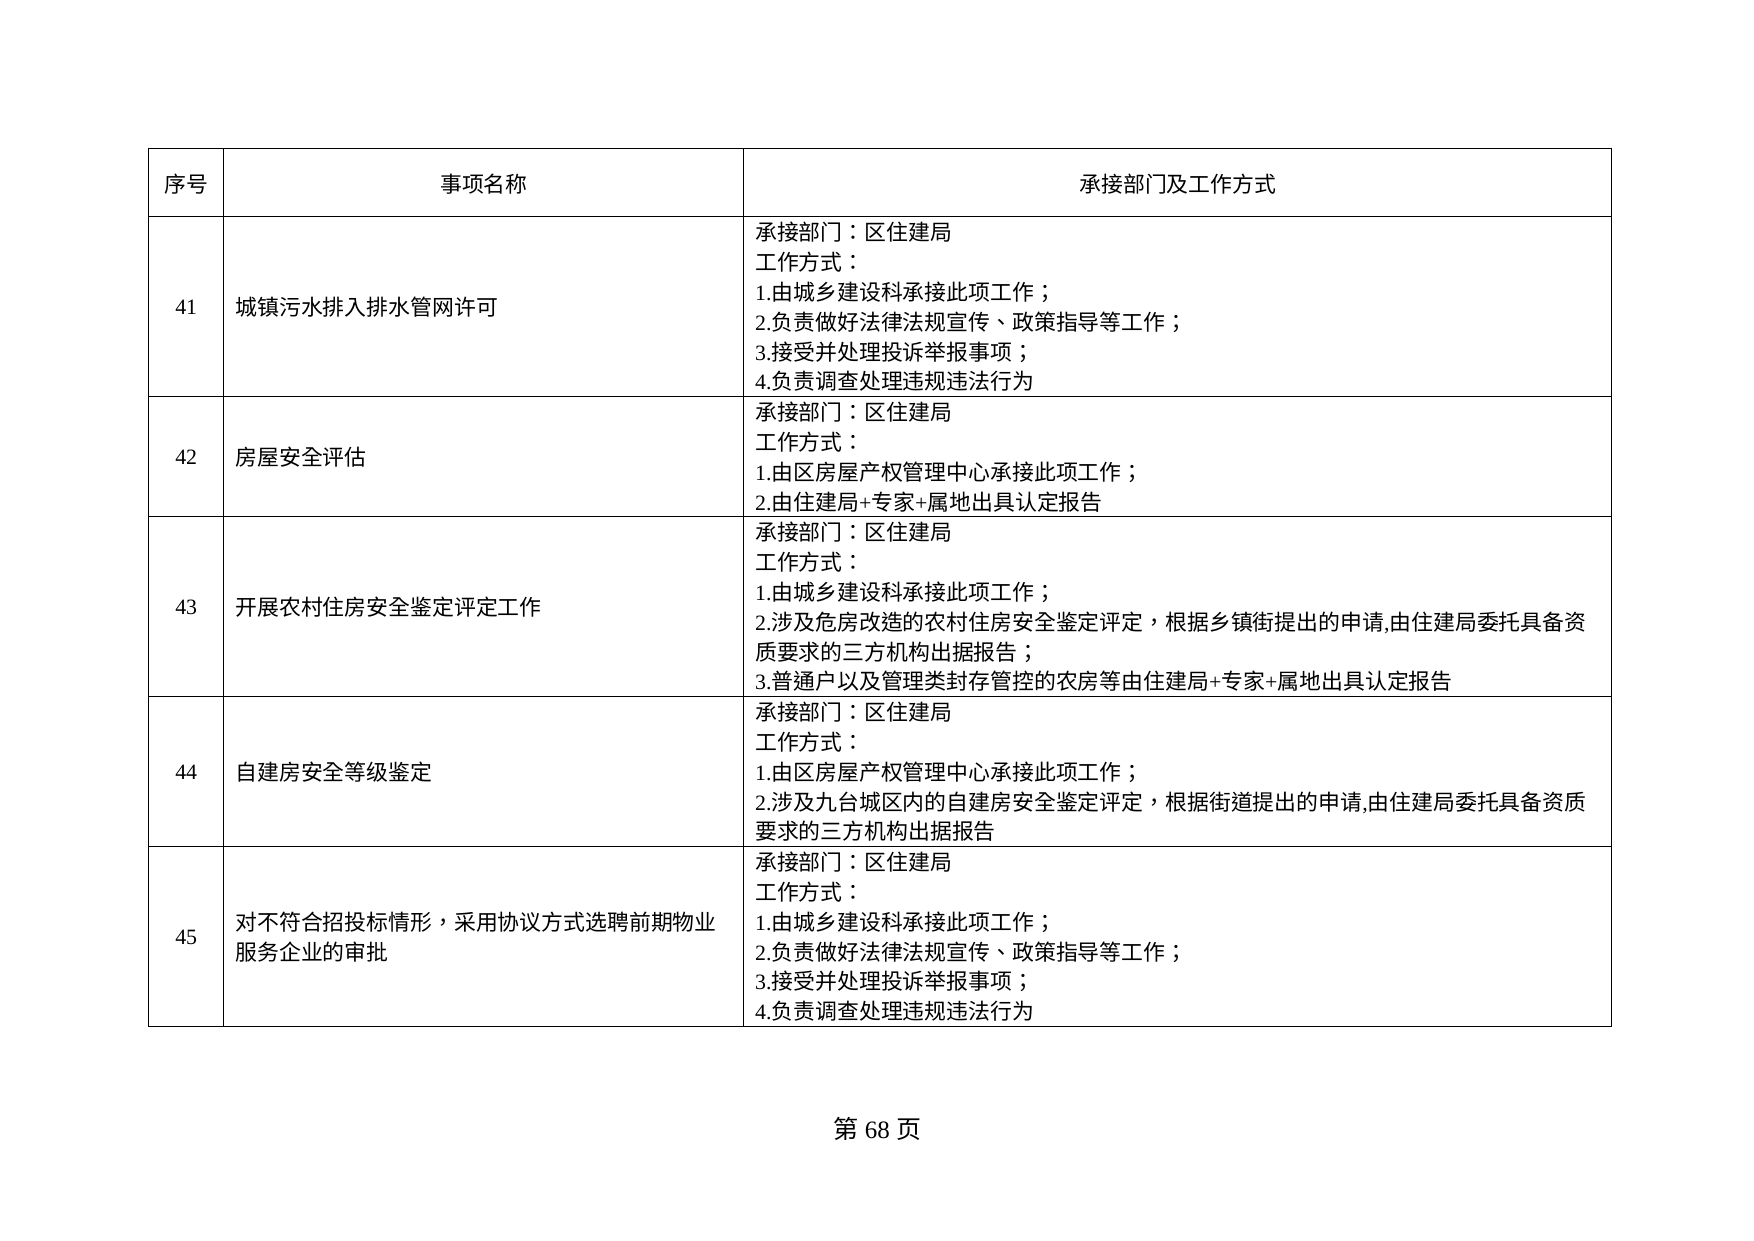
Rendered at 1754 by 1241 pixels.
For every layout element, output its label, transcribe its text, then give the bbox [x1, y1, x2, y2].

table_cell 对不符合招投标情形，采用协议方式选聘前期物业服务企业的审批 [224, 847, 743, 1026]
table_cell 43 [149, 517, 223, 696]
table_header 序号 [149, 149, 223, 216]
table_cell 45 [149, 847, 223, 1026]
table_header 事项名称 [224, 149, 743, 216]
table_cell 承接部门：区住建局 工作方式： 1.由城乡建设科承接此项工作； 2.负责做好法律法规宣传、政策指导等工作； 3.接受并处理投诉举报事项； 4.负责调查处理违规违法行为 [744, 847, 1611, 1026]
table_cell 房屋安全评估 [224, 397, 743, 516]
table_cell 42 [149, 397, 223, 516]
table_cell 41 [149, 217, 223, 396]
table_cell 自建房安全等级鉴定 [224, 697, 743, 846]
table_cell 44 [149, 697, 223, 846]
table_cell 承接部门：区住建局 工作方式： 1.由区房屋产权管理中心承接此项工作； 2.由住建局+专家+属地出具认定报告 [744, 397, 1611, 516]
table_cell 开展农村住房安全鉴定评定工作 [224, 517, 743, 696]
table_cell 承接部门：区住建局 工作方式： 1.由区房屋产权管理中心承接此项工作； 2.涉及九台城区内的自建房安全鉴定评定，根据街道提出的申请,由住建局委托具备资质要求的三方机构出据报告 [744, 697, 1611, 846]
table_cell 承接部门：区住建局 工作方式： 1.由城乡建设科承接此项工作； 2.涉及危房改造的农村住房安全鉴定评定，根据乡镇街提出的申请,由住建局委托具备资质要求的三方机构出据报告； 3.普通户以及管理类封存管控的农房等由住建局+专家+属地出具认定报告 [744, 517, 1611, 696]
table_cell 城镇污水排入排水管网许可 [224, 217, 743, 396]
table_cell 承接部门：区住建局 工作方式： 1.由城乡建设科承接此项工作； 2.负责做好法律法规宣传、政策指导等工作； 3.接受并处理投诉举报事项； 4.负责调查处理违规违法行为 [744, 217, 1611, 396]
table_header 承接部门及工作方式 [744, 149, 1611, 216]
